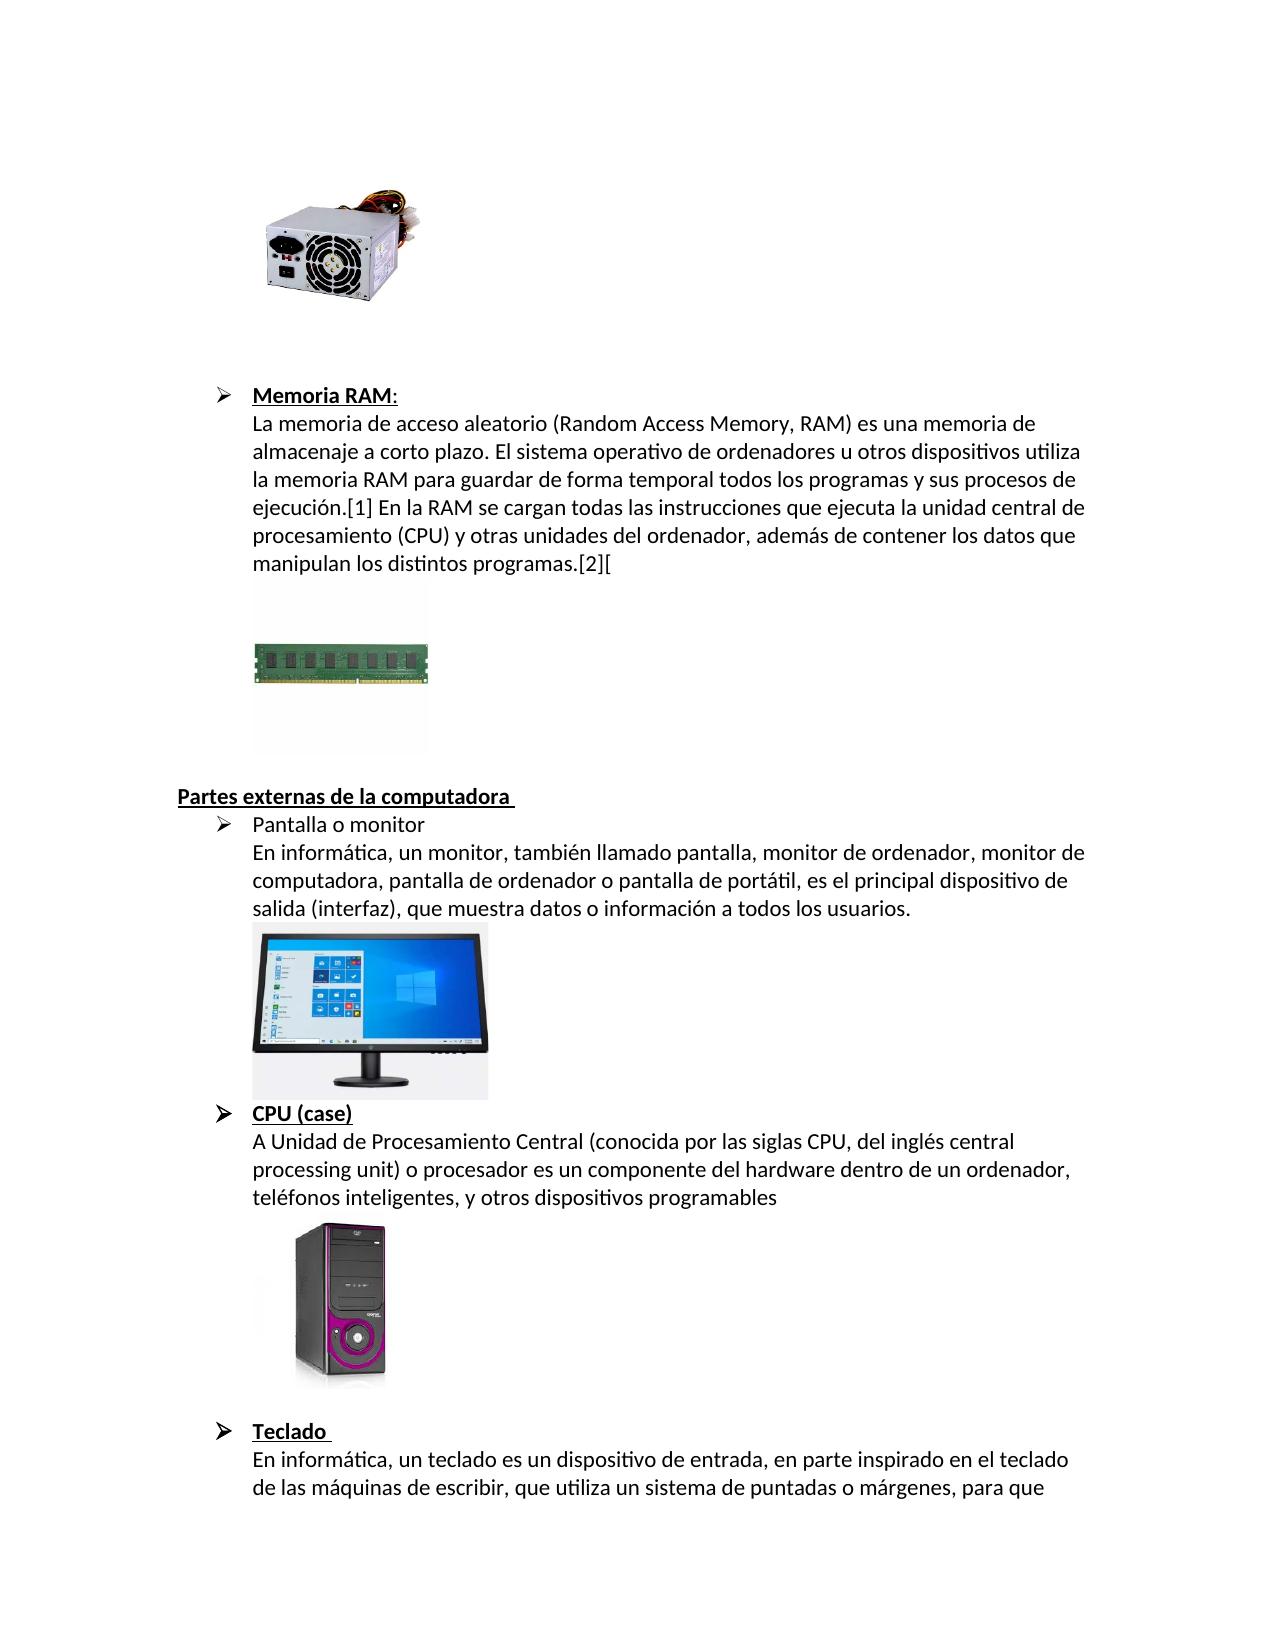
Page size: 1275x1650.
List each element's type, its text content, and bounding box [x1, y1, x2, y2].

list Memoria RAM: [215, 381, 1098, 409]
text En informática, un monitor, también llamado pantalla, monitor de ordenador, monitor de computadora, pantalla de ordenador o pantalla de portátil, es el principal dispositivo de salida (interfaz), que muestra datos o información a todos los usuarios. [252, 838, 1098, 922]
list Teclado [215, 1417, 1098, 1445]
picture [252, 147, 430, 325]
text La memoria de acceso aleatorio (Random Access Memory, RAM) es una memoria de almacenaje a corto plazo. El sistema operativo de ordenadores u otros dispositivos utiliza la memoria RAM para guardar de forma temporal todos los programas y sus procesos de ejecución.[1]​ En la RAM se cargan todas las instrucciones que ejecuta la unidad central de procesamiento (CPU) y otras unidades del ordenador, además de contener los datos que manipulan los distintos programas.[2]​[ [252, 409, 1098, 577]
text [252, 1445, 1098, 1501]
picture [252, 922, 489, 1100]
picture [252, 1211, 430, 1389]
picture [252, 577, 430, 755]
list Pantalla o monitor [215, 810, 1098, 838]
text Partes externas de la computadora [177, 782, 1098, 810]
list CPU (case) [215, 1099, 1098, 1127]
text A Unidad de Procesamiento Central (conocida por las siglas CPU, del inglés central processing unit) o procesador es un componente del hardware dentro de un ordenador, teléfonos inteligentes, y otros dispositivos programables [252, 1127, 1098, 1212]
